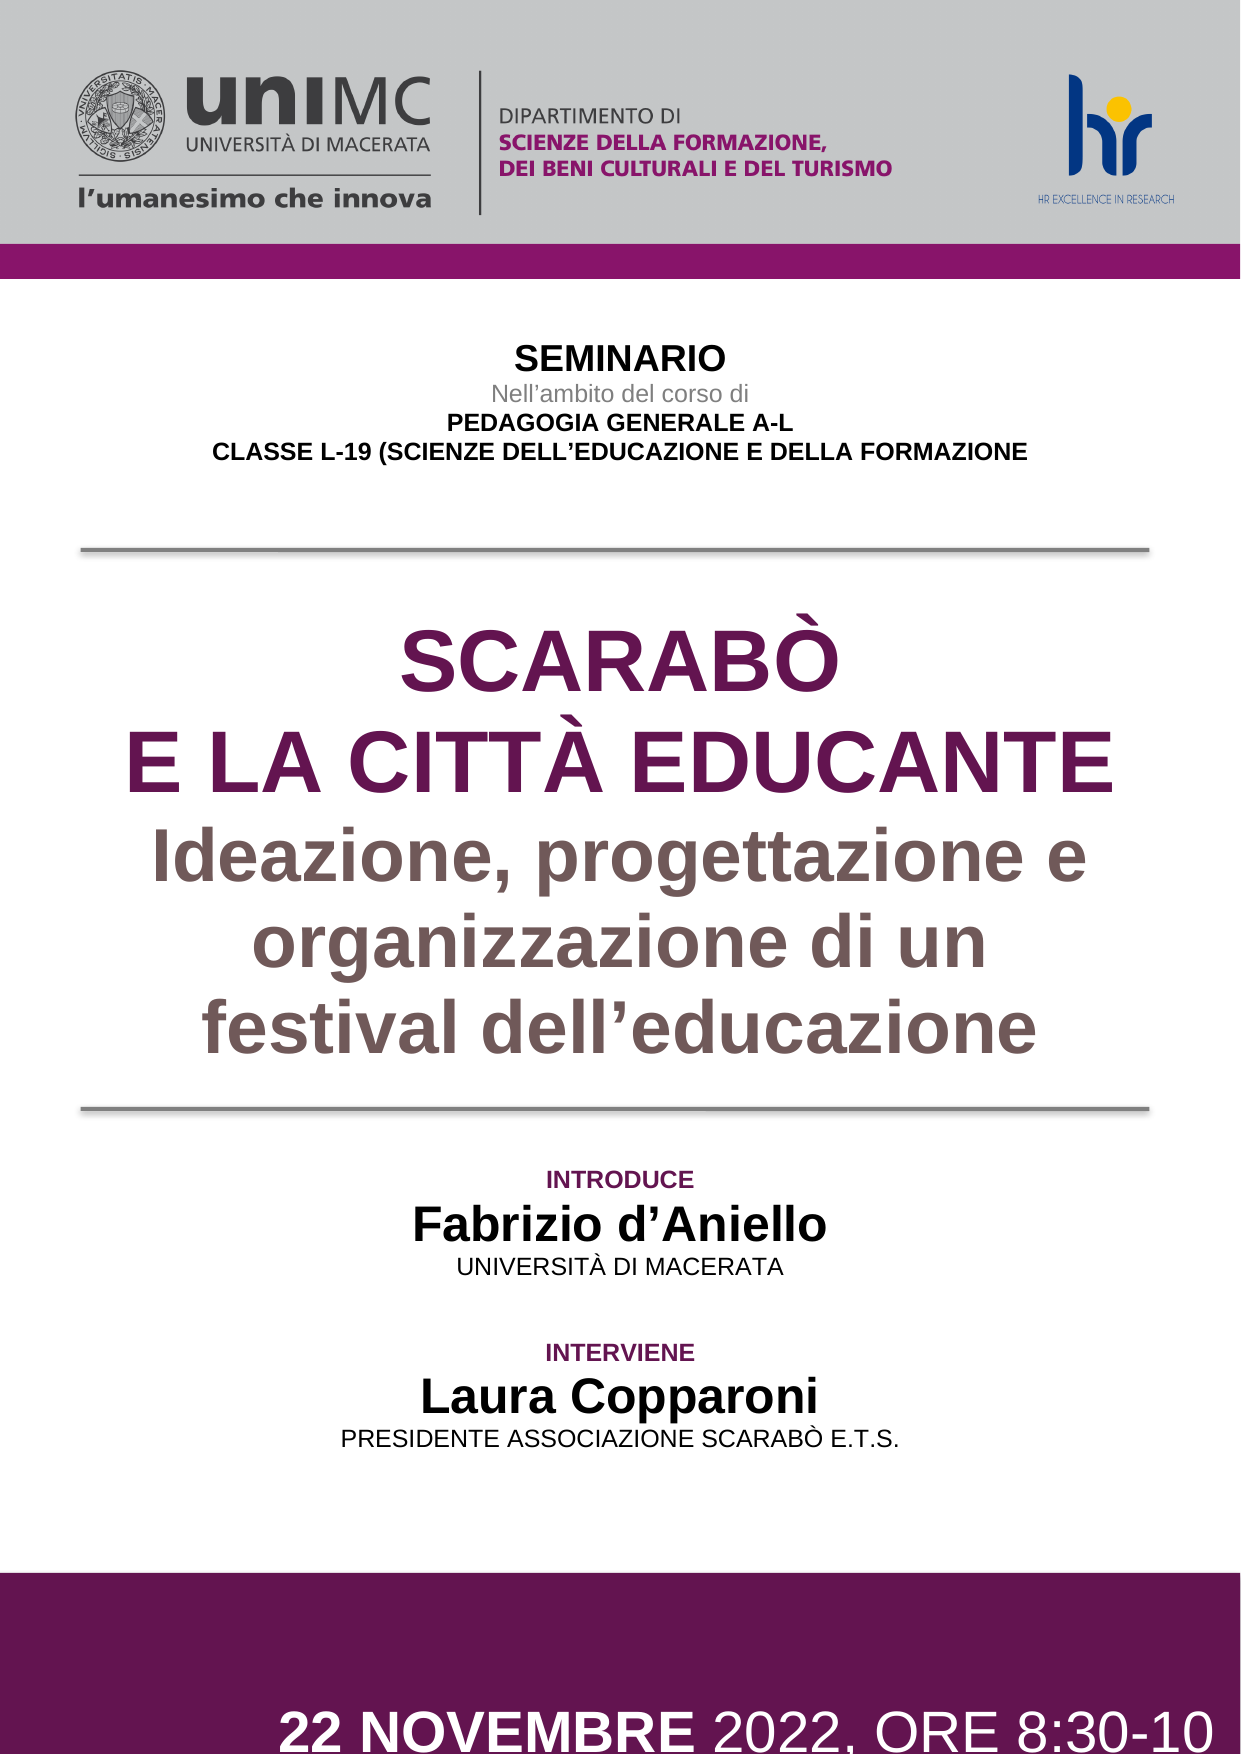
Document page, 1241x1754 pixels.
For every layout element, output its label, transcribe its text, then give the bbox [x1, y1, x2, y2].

text Fabrizio d’Aniello [118, 1194, 1122, 1252]
picture [0, 0, 1241, 279]
text INTRODUCE [118, 1166, 1122, 1194]
text PEDAGOGIA GENERALE A-L [118, 408, 1122, 437]
text SCARABÒ [118, 609, 1122, 710]
text SEMINARIO [118, 336, 1122, 379]
text INTERVIENE [118, 1338, 1122, 1367]
text E LA CITTÀ EDUCANTE [118, 710, 1122, 811]
text Laura Copparoni [118, 1367, 1122, 1424]
text UNIVERSITÀ DI MACERATA [118, 1252, 1122, 1281]
text PRESIDENTE ASSOCIAZIONE SCARABÒ E.T.S. [118, 1424, 1122, 1453]
text Nell’ambito del corso di [118, 379, 1122, 408]
text CLASSE L-19 (SCIENZE DELL’EDUCAZIONE E DELLA FORMAZIONE [118, 437, 1122, 466]
text Ideazione, progettazione e organizzazione di un festival dell’educazione [118, 811, 1122, 1070]
